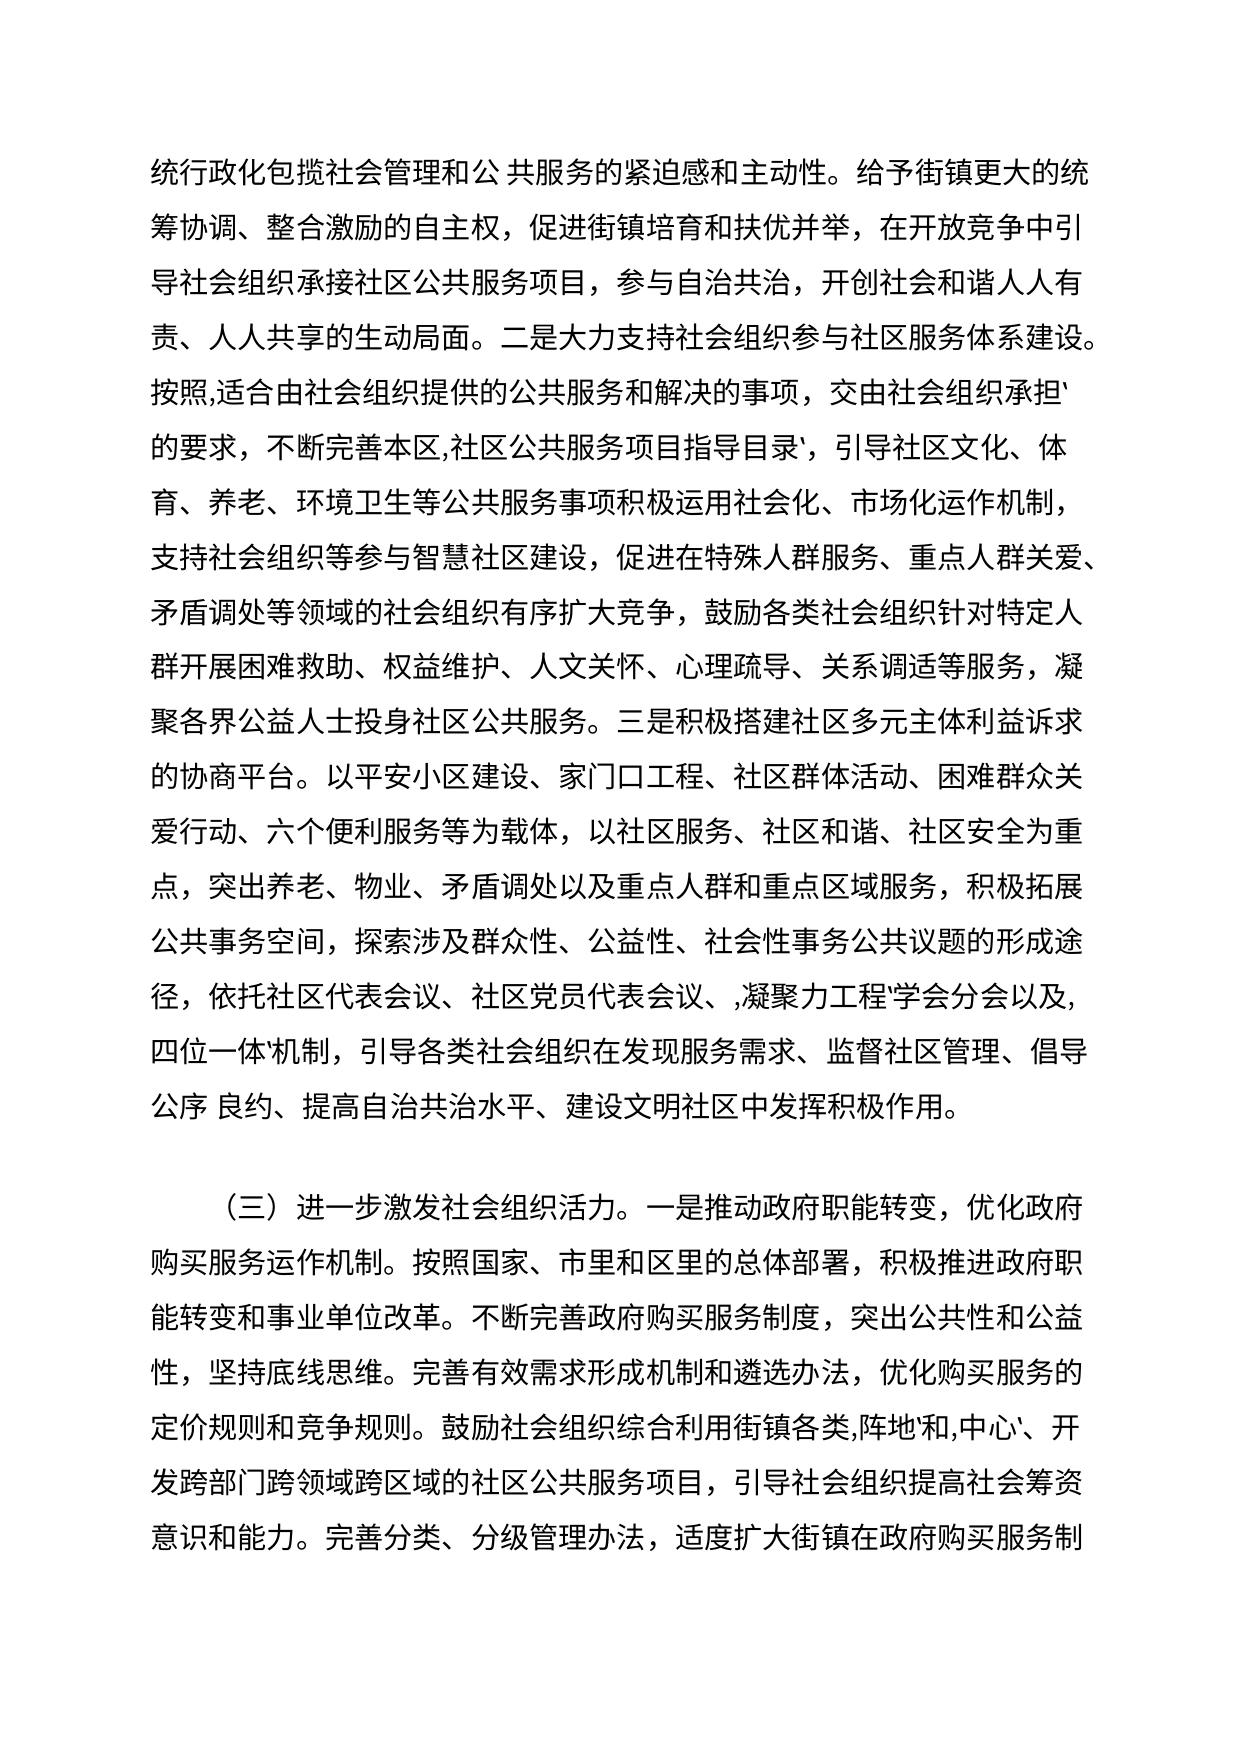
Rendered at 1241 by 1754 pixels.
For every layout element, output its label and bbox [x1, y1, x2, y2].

text [150, 150, 1090, 1126]
text [150, 1185, 1090, 1557]
